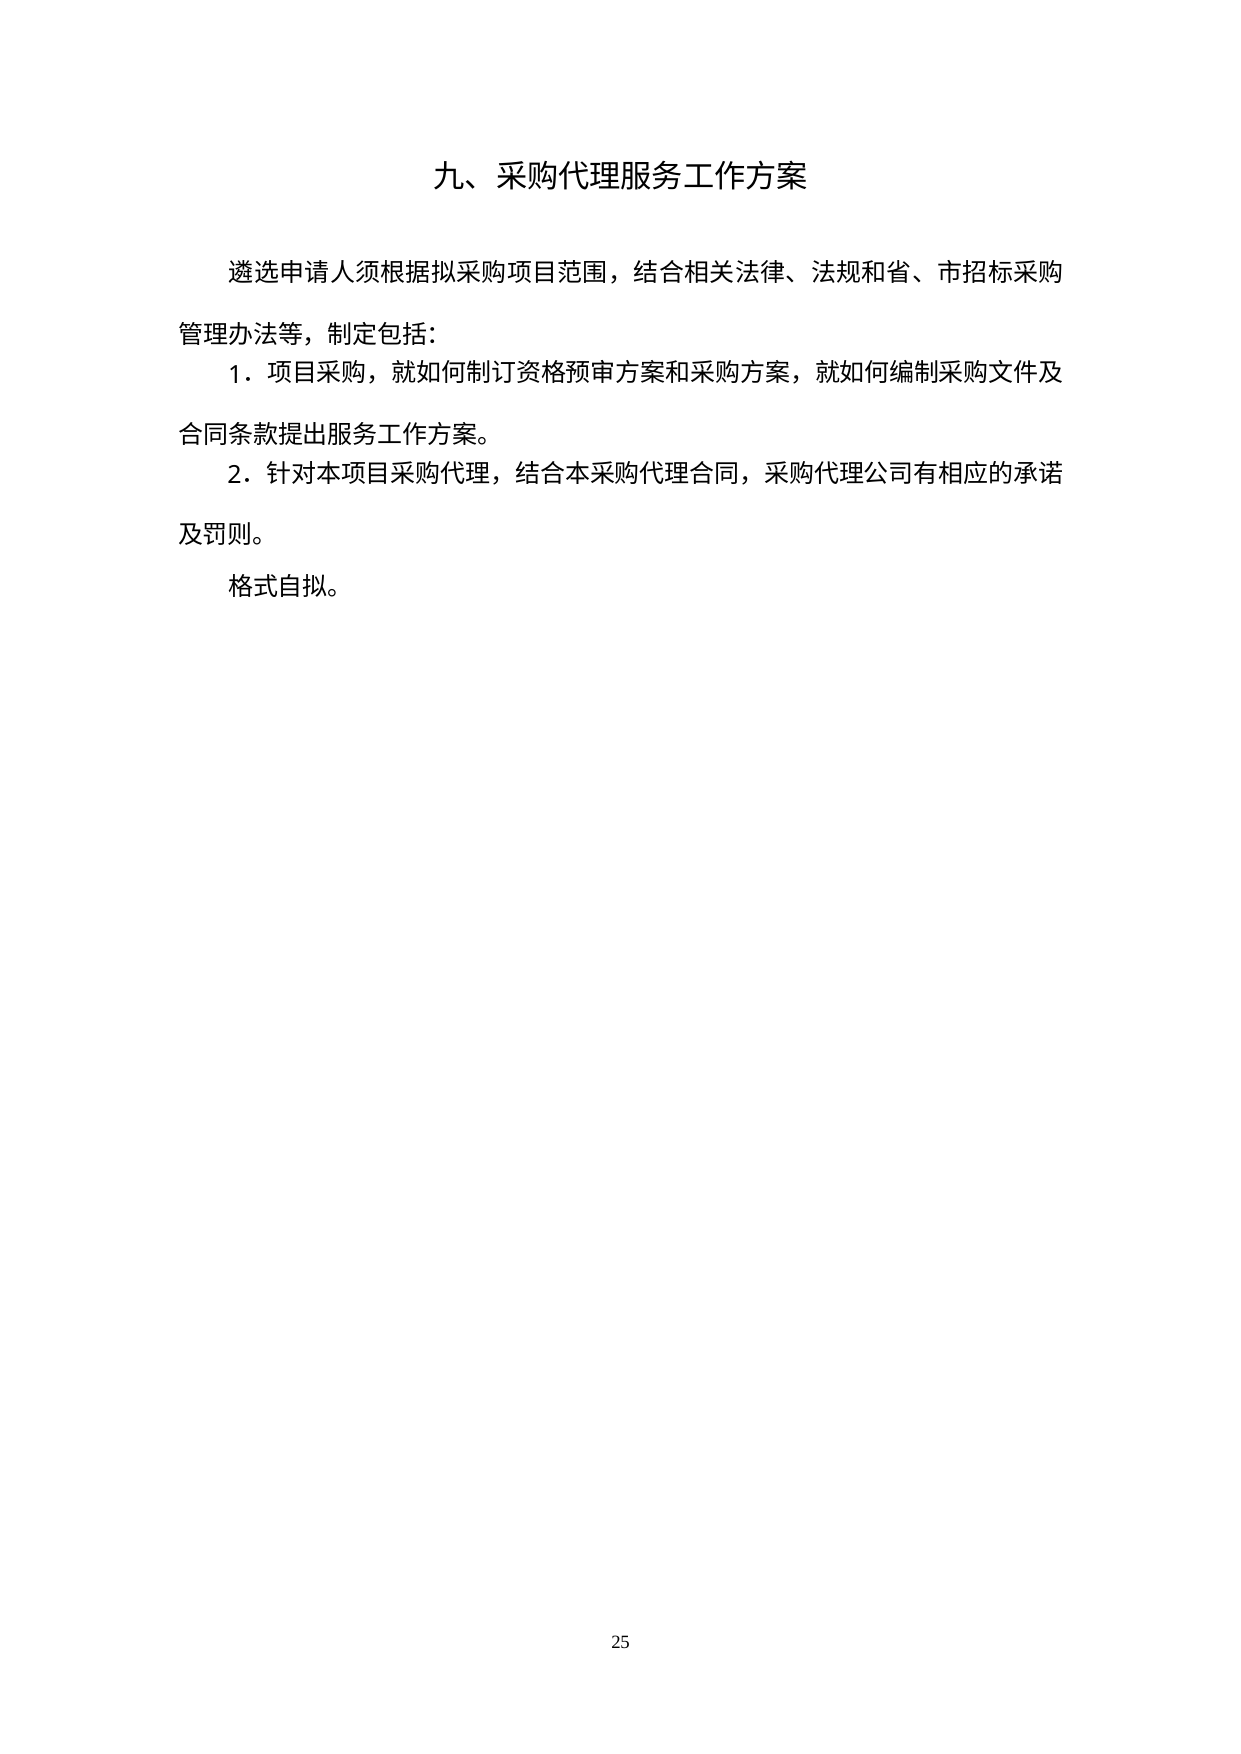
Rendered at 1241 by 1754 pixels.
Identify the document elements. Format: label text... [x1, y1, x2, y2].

text 九、采购代理服务工作方案 [434, 155, 1063, 196]
text 1．项目采购，就如何制订资格预审方案和采购方案，就如何编制采购文件及 [178, 368, 1063, 417]
text 遴选申请人须根据拟采购项目范围，结合相关法律、法规和省、市招标采购 [178, 268, 1063, 317]
text 合同条款提出服务工作方案。 [178, 417, 1063, 450]
text 2．针对本项目采购代理，结合本采购代理合同，采购代理公司有相应的承诺 [178, 469, 1063, 518]
text 及罚则。 [178, 518, 1063, 551]
text 格式自拟。 [228, 569, 1063, 602]
text 管理办法等，制定包括： [179, 317, 1063, 350]
